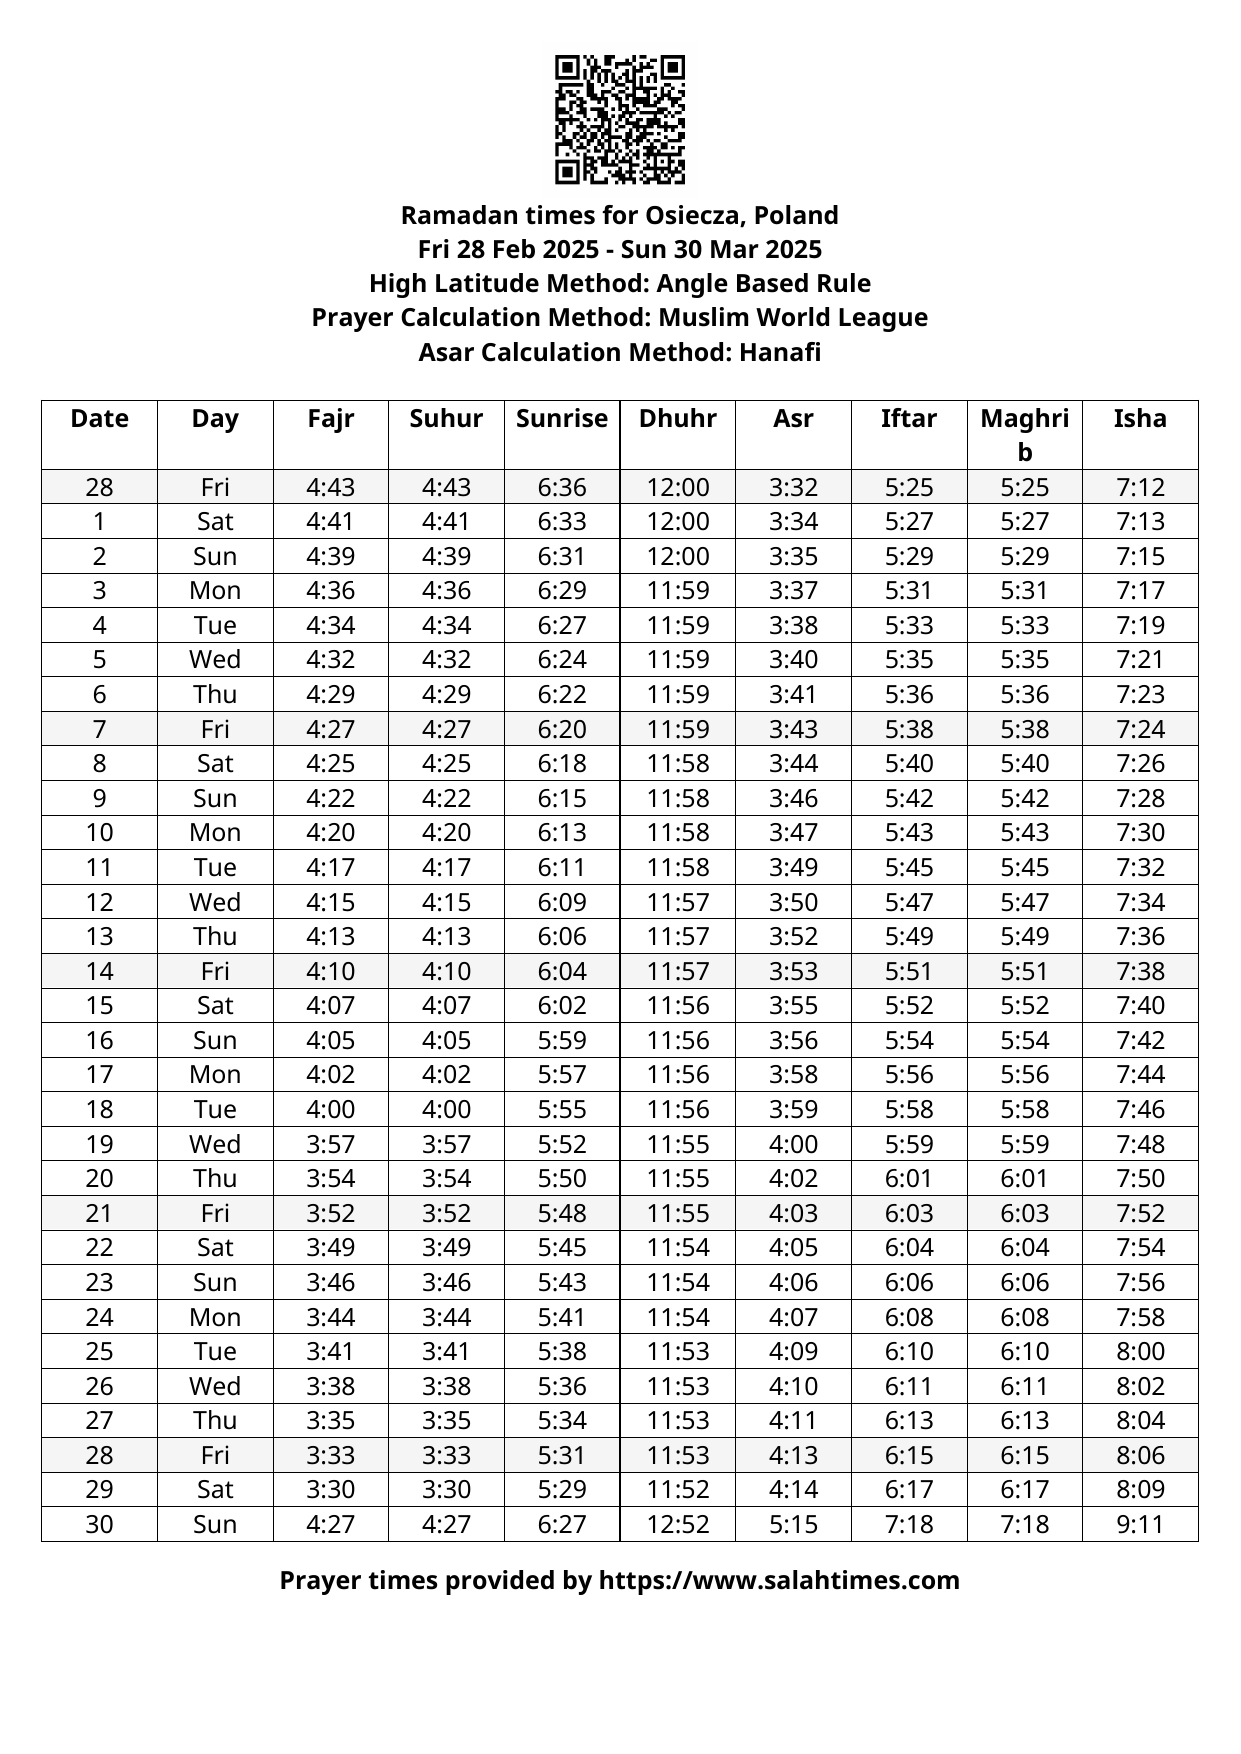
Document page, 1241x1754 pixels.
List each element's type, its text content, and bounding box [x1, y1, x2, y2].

table_cell 11:58 [621, 850, 735, 884]
table_cell 4:36 [389, 574, 504, 607]
table_cell 7:56 [1083, 1265, 1198, 1299]
table_cell 3:52 [389, 1196, 504, 1229]
table_cell 5:55 [505, 1092, 619, 1126]
table_cell 7:15 [1083, 539, 1198, 572]
table_cell Thu [158, 919, 273, 953]
table_cell 7:50 [1083, 1161, 1198, 1195]
table_cell 4:13 [736, 1438, 851, 1472]
table_cell 5:58 [968, 1092, 1082, 1126]
table_cell 4:22 [389, 781, 504, 814]
table_cell 11:57 [621, 954, 735, 987]
table_cell 6:15 [968, 1438, 1082, 1472]
table_cell 4:10 [736, 1369, 851, 1402]
table_cell 4:15 [274, 885, 388, 918]
table_cell 4:20 [389, 816, 504, 849]
table_cell 3:40 [736, 643, 851, 676]
table_cell 5:42 [968, 781, 1082, 814]
table_cell 3:35 [274, 1404, 388, 1437]
table_cell 6:24 [505, 643, 619, 676]
table_cell 11:56 [621, 1058, 735, 1091]
table_cell 6:22 [505, 677, 619, 711]
table_cell 5:38 [505, 1334, 619, 1368]
table_cell 8:02 [1083, 1369, 1198, 1402]
table_cell Fri [158, 712, 273, 745]
table_cell 4:07 [736, 1300, 851, 1333]
table_cell 5:58 [852, 1092, 967, 1126]
table_cell 18 [42, 1092, 157, 1126]
table_cell 26 [42, 1369, 157, 1402]
table_cell 4:36 [274, 574, 388, 607]
table_cell 2 [42, 539, 157, 572]
table_cell 7:52 [1083, 1196, 1198, 1229]
table_cell 4:25 [274, 746, 388, 780]
table_cell 5:29 [852, 539, 967, 572]
table_cell 11:53 [621, 1334, 735, 1368]
table_cell 4:06 [736, 1265, 851, 1299]
table_cell 6:03 [968, 1196, 1082, 1229]
table_cell 5:38 [968, 712, 1082, 745]
table_cell 5:35 [968, 643, 1082, 676]
table_cell 5:40 [968, 746, 1082, 780]
table_cell 6:15 [852, 1438, 967, 1472]
table_cell 6:04 [968, 1231, 1082, 1264]
table_cell 3:46 [736, 781, 851, 814]
table_cell 11:58 [621, 746, 735, 780]
table_cell 3:35 [389, 1404, 504, 1437]
table_cell 11:55 [621, 1161, 735, 1195]
table_cell 10 [42, 816, 157, 849]
table_cell 11:55 [621, 1196, 735, 1229]
table_cell 4:02 [736, 1161, 851, 1195]
table_cell 5:47 [968, 885, 1082, 918]
table_cell 5:49 [968, 919, 1082, 953]
table_cell 3:52 [274, 1196, 388, 1229]
table_cell 7:13 [1083, 504, 1198, 538]
table_cell 3:44 [274, 1300, 388, 1333]
table_cell 5:33 [852, 608, 967, 642]
table_cell 4:13 [274, 919, 388, 953]
table_cell 6:08 [852, 1300, 967, 1333]
table_cell 4:10 [389, 954, 504, 987]
table_cell Sun [158, 1507, 273, 1541]
table_cell 6:10 [968, 1334, 1082, 1368]
table_cell 5:43 [968, 816, 1082, 849]
table_cell 11:52 [621, 1473, 735, 1506]
table_cell 13 [42, 919, 157, 953]
table_cell 7 [42, 712, 157, 745]
table_cell 5:50 [505, 1161, 619, 1195]
table_cell Tue [158, 850, 273, 884]
table_cell 3:38 [736, 608, 851, 642]
table_cell 4:20 [274, 816, 388, 849]
table_cell 23 [42, 1265, 157, 1299]
table_cell 4:25 [389, 746, 504, 780]
table_cell 5:31 [505, 1438, 619, 1472]
table_cell 7:26 [1083, 746, 1198, 780]
table_cell 6:20 [505, 712, 619, 745]
table_cell 5:43 [852, 816, 967, 849]
table_cell 4:27 [389, 712, 504, 745]
table_cell 5:51 [968, 954, 1082, 987]
table_cell 12:00 [621, 539, 735, 572]
table_cell 7:42 [1083, 1023, 1198, 1057]
table_cell 7:48 [1083, 1127, 1198, 1160]
table_cell 3:44 [389, 1300, 504, 1333]
table_cell 5:57 [505, 1058, 619, 1091]
table_cell Sun [158, 781, 273, 814]
table_cell 4:11 [736, 1404, 851, 1437]
table_cell 7:24 [1083, 712, 1198, 745]
table_cell 7:18 [968, 1507, 1082, 1541]
table_cell 5:36 [852, 677, 967, 711]
table_cell Mon [158, 816, 273, 849]
table_cell 6:29 [505, 574, 619, 607]
table_cell 6:17 [852, 1473, 967, 1506]
table_cell 15 [42, 989, 157, 1022]
table_cell 4:41 [274, 504, 388, 538]
table_cell 3:35 [736, 539, 851, 572]
table_cell Mon [158, 1300, 273, 1333]
table_cell Sun [158, 1023, 273, 1057]
table_cell 11:56 [621, 1092, 735, 1126]
table_header Maghrib [968, 401, 1082, 469]
table_cell 3:30 [274, 1473, 388, 1506]
table_cell 5:48 [505, 1196, 619, 1229]
table_cell 11:57 [621, 919, 735, 953]
table_cell 7:58 [1083, 1300, 1198, 1333]
table_cell Tue [158, 1092, 273, 1126]
table_cell 5:38 [852, 712, 967, 745]
table_cell 6:13 [968, 1404, 1082, 1437]
table_cell 3:50 [736, 885, 851, 918]
table_cell 4:10 [274, 954, 388, 987]
table_cell 5:36 [968, 677, 1082, 711]
table_cell 5:29 [968, 539, 1082, 572]
table_header Suhur [389, 401, 504, 469]
table_cell 6:11 [968, 1369, 1082, 1402]
table_cell 12 [42, 885, 157, 918]
table_cell 4:22 [274, 781, 388, 814]
table_cell 6:01 [852, 1161, 967, 1195]
table_cell 4:14 [736, 1473, 851, 1506]
table_cell 25 [42, 1334, 157, 1368]
table_cell 5:59 [968, 1127, 1082, 1160]
table_cell 7:23 [1083, 677, 1198, 711]
table_cell 7:40 [1083, 989, 1198, 1022]
table_cell 5:35 [852, 643, 967, 676]
table_cell 11:53 [621, 1404, 735, 1437]
table_cell 5:31 [852, 574, 967, 607]
table_cell Fri [158, 470, 273, 503]
table_cell Fri [158, 1438, 273, 1472]
table_cell Sat [158, 504, 273, 538]
table_cell 20 [42, 1161, 157, 1195]
table_cell 7:44 [1083, 1058, 1198, 1091]
table_cell 12:00 [621, 470, 735, 503]
table_cell Sun [158, 1265, 273, 1299]
table_cell 11:54 [621, 1300, 735, 1333]
table_cell 3:38 [274, 1369, 388, 1402]
text Asar Calculation Method: Hanafi [42, 334, 1198, 368]
text Prayer Calculation Method: Muslim World League [42, 300, 1198, 334]
table_cell 11:53 [621, 1369, 735, 1402]
table_cell 5:47 [852, 885, 967, 918]
table_cell 7:32 [1083, 850, 1198, 884]
table_cell 3:56 [736, 1023, 851, 1057]
table_cell 5:41 [505, 1300, 619, 1333]
table_cell 5:27 [968, 504, 1082, 538]
table_cell 3:41 [389, 1334, 504, 1368]
table_cell 7:28 [1083, 781, 1198, 814]
table_cell 4:43 [274, 470, 388, 503]
table_cell 5:45 [505, 1231, 619, 1264]
table_cell 4:15 [389, 885, 504, 918]
table_cell 4:27 [274, 712, 388, 745]
table_cell 5:40 [852, 746, 967, 780]
table_cell 21 [42, 1196, 157, 1229]
table_cell 24 [42, 1300, 157, 1333]
table_cell Mon [158, 574, 273, 607]
table_cell 4:39 [274, 539, 388, 572]
table_cell Fri [158, 1196, 273, 1229]
table_cell 3:52 [736, 919, 851, 953]
table_cell 4:05 [389, 1023, 504, 1057]
table_cell 6:17 [968, 1473, 1082, 1506]
table_cell 11:59 [621, 608, 735, 642]
table_cell 5:36 [505, 1369, 619, 1402]
table_cell 6:10 [852, 1334, 967, 1368]
table_cell 6:08 [968, 1300, 1082, 1333]
table_cell 6:36 [505, 470, 619, 503]
table_cell 7:54 [1083, 1231, 1198, 1264]
table_cell 6:09 [505, 885, 619, 918]
table_cell 4:02 [389, 1058, 504, 1091]
table_cell 3:32 [736, 470, 851, 503]
table_cell 12:00 [621, 504, 735, 538]
table_cell 4:05 [736, 1231, 851, 1264]
table_cell 4:27 [274, 1507, 388, 1541]
table_cell Sun [158, 539, 273, 572]
table_cell 7:36 [1083, 919, 1198, 953]
table_cell 19 [42, 1127, 157, 1160]
table_cell 4:00 [389, 1092, 504, 1126]
table_cell 5:49 [852, 919, 967, 953]
table_cell 4:03 [736, 1196, 851, 1229]
table_cell 9 [42, 781, 157, 814]
table_cell 1 [42, 504, 157, 538]
table_cell 3:47 [736, 816, 851, 849]
text Prayer times provided by https://www.salahtimes.com [42, 1563, 1198, 1597]
table_cell 5:54 [852, 1023, 967, 1057]
table_cell 3:41 [274, 1334, 388, 1368]
table_cell 7:17 [1083, 574, 1198, 607]
table_cell 4 [42, 608, 157, 642]
table_cell 4:00 [274, 1092, 388, 1126]
table_cell 3:55 [736, 989, 851, 1022]
table_header Asr [736, 401, 851, 469]
table_cell Wed [158, 1127, 273, 1160]
table_cell 6:04 [505, 954, 619, 987]
table_cell 11:54 [621, 1265, 735, 1299]
table_cell 4:34 [389, 608, 504, 642]
table_cell 7:30 [1083, 816, 1198, 849]
table_cell 11:59 [621, 712, 735, 745]
table_cell 4:17 [274, 850, 388, 884]
table_cell 3:49 [736, 850, 851, 884]
table_cell 3:41 [736, 677, 851, 711]
table_cell 4:09 [736, 1334, 851, 1368]
table_cell 5:56 [968, 1058, 1082, 1091]
table_cell Mon [158, 1058, 273, 1091]
table_cell 14 [42, 954, 157, 987]
table_cell 6 [42, 677, 157, 711]
table_cell Tue [158, 608, 273, 642]
table_header Fajr [274, 401, 388, 469]
table_cell Sat [158, 746, 273, 780]
table_cell 11:59 [621, 574, 735, 607]
table_cell 3:59 [736, 1092, 851, 1126]
table_cell 5:15 [736, 1507, 851, 1541]
table_cell 6:33 [505, 504, 619, 538]
table_cell 6:18 [505, 746, 619, 780]
table_cell 6:01 [968, 1161, 1082, 1195]
table_cell 8:09 [1083, 1473, 1198, 1506]
table_cell 5:45 [852, 850, 967, 884]
table_cell 4:27 [389, 1507, 504, 1541]
table_cell 6:15 [505, 781, 619, 814]
table_cell 8:06 [1083, 1438, 1198, 1472]
table_cell 8:00 [1083, 1334, 1198, 1368]
table_header Isha [1083, 401, 1198, 469]
table_cell 6:06 [968, 1265, 1082, 1299]
table_cell 4:00 [736, 1127, 851, 1160]
table_cell 7:12 [1083, 470, 1198, 503]
table_header Date [42, 401, 157, 469]
table_cell 11:54 [621, 1231, 735, 1264]
table_cell Sat [158, 1473, 273, 1506]
table_cell 6:11 [852, 1369, 967, 1402]
table_cell Wed [158, 1369, 273, 1402]
table_cell 5:33 [968, 608, 1082, 642]
table_cell Fri [158, 954, 273, 987]
table_cell 11 [42, 850, 157, 884]
table_cell 5:25 [852, 470, 967, 503]
table_cell 5:31 [968, 574, 1082, 607]
table_cell 4:32 [389, 643, 504, 676]
text Fri 28 Feb 2025 - Sun 30 Mar 2025 [42, 232, 1198, 266]
table_cell 5:29 [505, 1473, 619, 1506]
table_cell 5 [42, 643, 157, 676]
table_cell 5:59 [505, 1023, 619, 1057]
table_cell 29 [42, 1473, 157, 1506]
table_cell 3:37 [736, 574, 851, 607]
table_cell 16 [42, 1023, 157, 1057]
table_cell 7:38 [1083, 954, 1198, 987]
table_cell 4:41 [389, 504, 504, 538]
table_cell Sat [158, 1231, 273, 1264]
table_cell Thu [158, 677, 273, 711]
table_cell 5:25 [968, 470, 1082, 503]
table_cell 3:46 [389, 1265, 504, 1299]
table_cell 4:34 [274, 608, 388, 642]
table_cell 6:11 [505, 850, 619, 884]
table_cell 7:34 [1083, 885, 1198, 918]
table_cell Wed [158, 885, 273, 918]
table_cell 4:32 [274, 643, 388, 676]
table_cell 3:54 [274, 1161, 388, 1195]
table_cell 3:54 [389, 1161, 504, 1195]
table_cell 4:39 [389, 539, 504, 572]
table_cell 6:06 [505, 919, 619, 953]
table_cell 7:46 [1083, 1092, 1198, 1126]
table_cell 3:57 [389, 1127, 504, 1160]
table_cell Thu [158, 1161, 273, 1195]
table_cell 3:33 [389, 1438, 504, 1472]
table_cell 11:56 [621, 1023, 735, 1057]
table_header Sunrise [505, 401, 619, 469]
table_cell 4:29 [274, 677, 388, 711]
table_cell 3:30 [389, 1473, 504, 1506]
table_cell 5:54 [968, 1023, 1082, 1057]
table_cell Wed [158, 643, 273, 676]
table_cell 6:06 [852, 1265, 967, 1299]
table_cell 6:04 [852, 1231, 967, 1264]
table_cell 4:43 [389, 470, 504, 503]
text Ramadan times for Osiecza, Poland [42, 198, 1198, 232]
table_cell 5:52 [852, 989, 967, 1022]
table_cell 4:02 [274, 1058, 388, 1091]
table_cell 6:13 [505, 816, 619, 849]
picture [542, 41, 699, 198]
table_cell 3:57 [274, 1127, 388, 1160]
table_cell 7:18 [852, 1507, 967, 1541]
table_cell 6:02 [505, 989, 619, 1022]
table_header Day [158, 401, 273, 469]
table_cell 5:43 [505, 1265, 619, 1299]
table_cell 8 [42, 746, 157, 780]
table_cell 12:52 [621, 1507, 735, 1541]
table_cell 11:58 [621, 781, 735, 814]
table_cell 6:03 [852, 1196, 967, 1229]
table_cell 22 [42, 1231, 157, 1264]
table_cell 6:31 [505, 539, 619, 572]
table_cell 4:17 [389, 850, 504, 884]
table_cell 5:45 [968, 850, 1082, 884]
table_header Dhuhr [621, 401, 735, 469]
table_cell 28 [42, 1438, 157, 1472]
table_cell 3:53 [736, 954, 851, 987]
table_cell 11:53 [621, 1438, 735, 1472]
table_cell 5:27 [852, 504, 967, 538]
table_cell 5:59 [852, 1127, 967, 1160]
table_cell 5:52 [505, 1127, 619, 1160]
table_cell 5:42 [852, 781, 967, 814]
table_cell 7:21 [1083, 643, 1198, 676]
table_header Iftar [852, 401, 967, 469]
table_cell 3:34 [736, 504, 851, 538]
table_cell Thu [158, 1404, 273, 1437]
table_cell 4:13 [389, 919, 504, 953]
table_cell 6:27 [505, 608, 619, 642]
table_cell 3 [42, 574, 157, 607]
table_cell 3:43 [736, 712, 851, 745]
table_cell 4:29 [389, 677, 504, 711]
table_cell 11:59 [621, 677, 735, 711]
table_cell 11:58 [621, 816, 735, 849]
table_cell 6:13 [852, 1404, 967, 1437]
table_cell 30 [42, 1507, 157, 1541]
table_cell 3:58 [736, 1058, 851, 1091]
table_cell 4:05 [274, 1023, 388, 1057]
table_cell 11:57 [621, 885, 735, 918]
table_cell 11:56 [621, 989, 735, 1022]
table_cell 5:52 [968, 989, 1082, 1022]
table_cell 11:59 [621, 643, 735, 676]
table_cell 11:55 [621, 1127, 735, 1160]
table_cell 3:33 [274, 1438, 388, 1472]
table_cell 4:07 [274, 989, 388, 1022]
table_cell Sat [158, 989, 273, 1022]
table_cell 6:27 [505, 1507, 619, 1541]
table_cell 3:49 [274, 1231, 388, 1264]
table_cell 17 [42, 1058, 157, 1091]
table_cell 5:34 [505, 1404, 619, 1437]
table_cell 28 [42, 470, 157, 503]
table_cell 3:44 [736, 746, 851, 780]
table_cell 5:56 [852, 1058, 967, 1091]
table_cell 9:11 [1083, 1507, 1198, 1541]
text High Latitude Method: Angle Based Rule [42, 266, 1198, 300]
table_cell 3:38 [389, 1369, 504, 1402]
table_cell 7:19 [1083, 608, 1198, 642]
table_cell 3:46 [274, 1265, 388, 1299]
table_cell 3:49 [389, 1231, 504, 1264]
table_cell Tue [158, 1334, 273, 1368]
table_cell 8:04 [1083, 1404, 1198, 1437]
table_cell 27 [42, 1404, 157, 1437]
table_cell 5:51 [852, 954, 967, 987]
table_cell 4:07 [389, 989, 504, 1022]
